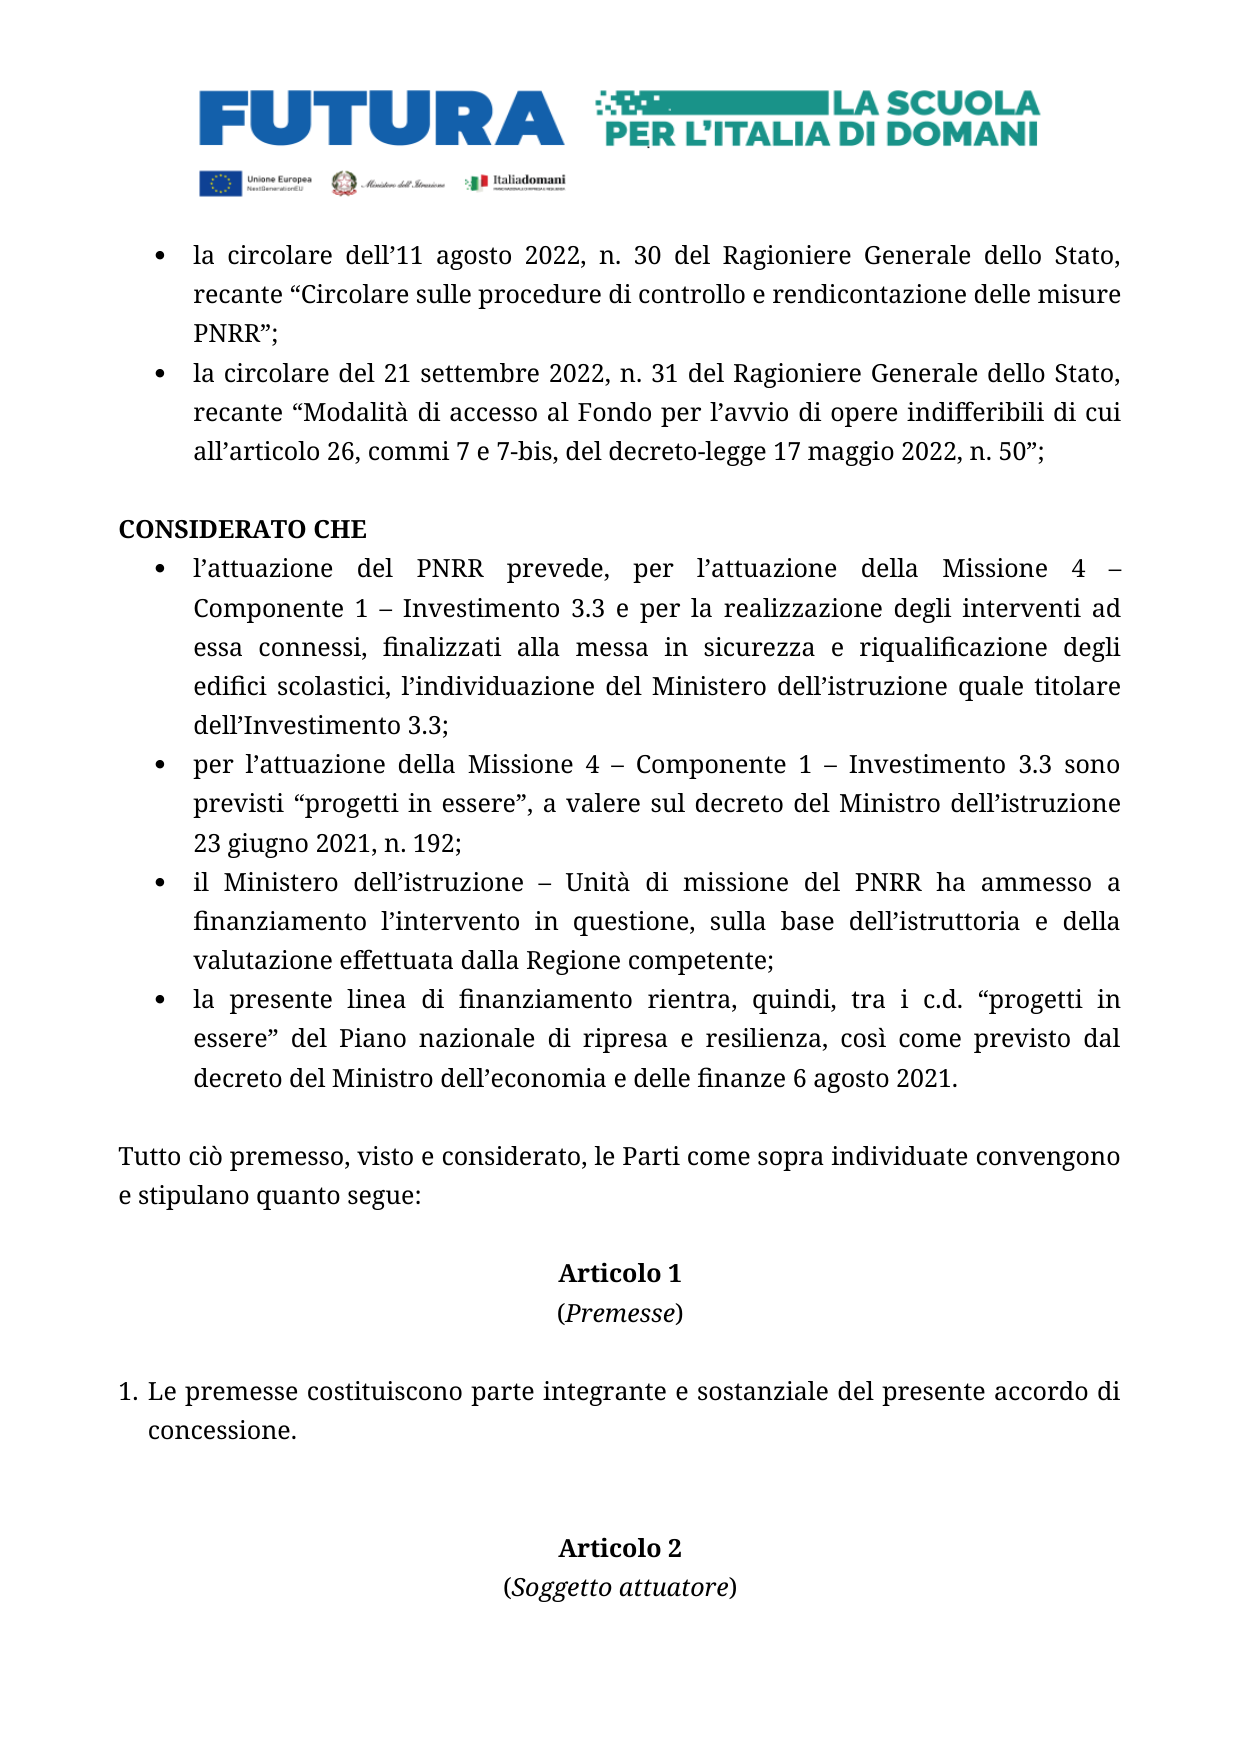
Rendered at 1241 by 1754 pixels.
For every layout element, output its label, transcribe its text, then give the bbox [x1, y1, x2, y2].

picture [186, 73, 1054, 210]
text Articolo 2 [118, 1530, 1122, 1564]
text Tutto ciò premesso, visto e considerato, le Parti come sopra individuate convengono e stipulano quanto segue: [118, 1138, 1122, 1212]
text Articolo 1 [118, 1256, 1122, 1290]
list la circolare dell’11 agosto 2022, n. 30 del Ragioniere Generale dello Stato, recante “Circolare sulle procedure di controllo e rendicontazione delle misure PNRR”; [156, 238, 1122, 350]
list la circolare del 21 settembre 2022, n. 31 del Ragioniere Generale dello Stato, recante “Modalità di accesso al Fondo per l’avvio di opere indifferibili di cui all’articolo 26, commi 7 e 7-bis, del decreto-legge 17 maggio 2022, n. 50”; [156, 355, 1122, 468]
list il Ministero dell’istruzione – Unità di missione del PNRR ha ammesso a finanziamento l’intervento in questione, sulla base dell’istruttoria e della valutazione effettuata dalla Regione competente; [156, 864, 1122, 977]
text CONSIDERATO CHE [118, 512, 1122, 546]
list la presente linea di finanziamento rientra, quindi, tra i c.d. “progetti in essere” del Piano nazionale di ripresa e resilienza, così come previsto dal decreto del Ministro dell’economia e delle finanze 6 agosto 2021. [156, 982, 1122, 1094]
text (Premesse) [118, 1295, 1122, 1329]
list l’attuazione del PNRR prevede, per l’attuazione della Missione 4 – Componente 1 – Investimento 3.3 e per la realizzazione degli interventi ad essa connessi, finalizzati alla messa in sicurezza e riqualificazione degli edifici scolastici, l’individuazione del Ministero dell’istruzione quale titolare dell’Investimento 3.3; [156, 551, 1122, 742]
list Le premesse costituiscono parte integrante e sostanziale del presente accordo di concessione. [118, 1373, 1122, 1447]
text (Soggetto attuatore) [118, 1569, 1122, 1603]
list per l’attuazione della Missione 4 – Componente 1 – Investimento 3.3 sono previsti “progetti in essere”, a valere sul decreto del Ministro dell’istruzione 23 giugno 2021, n. 192; [156, 747, 1122, 859]
